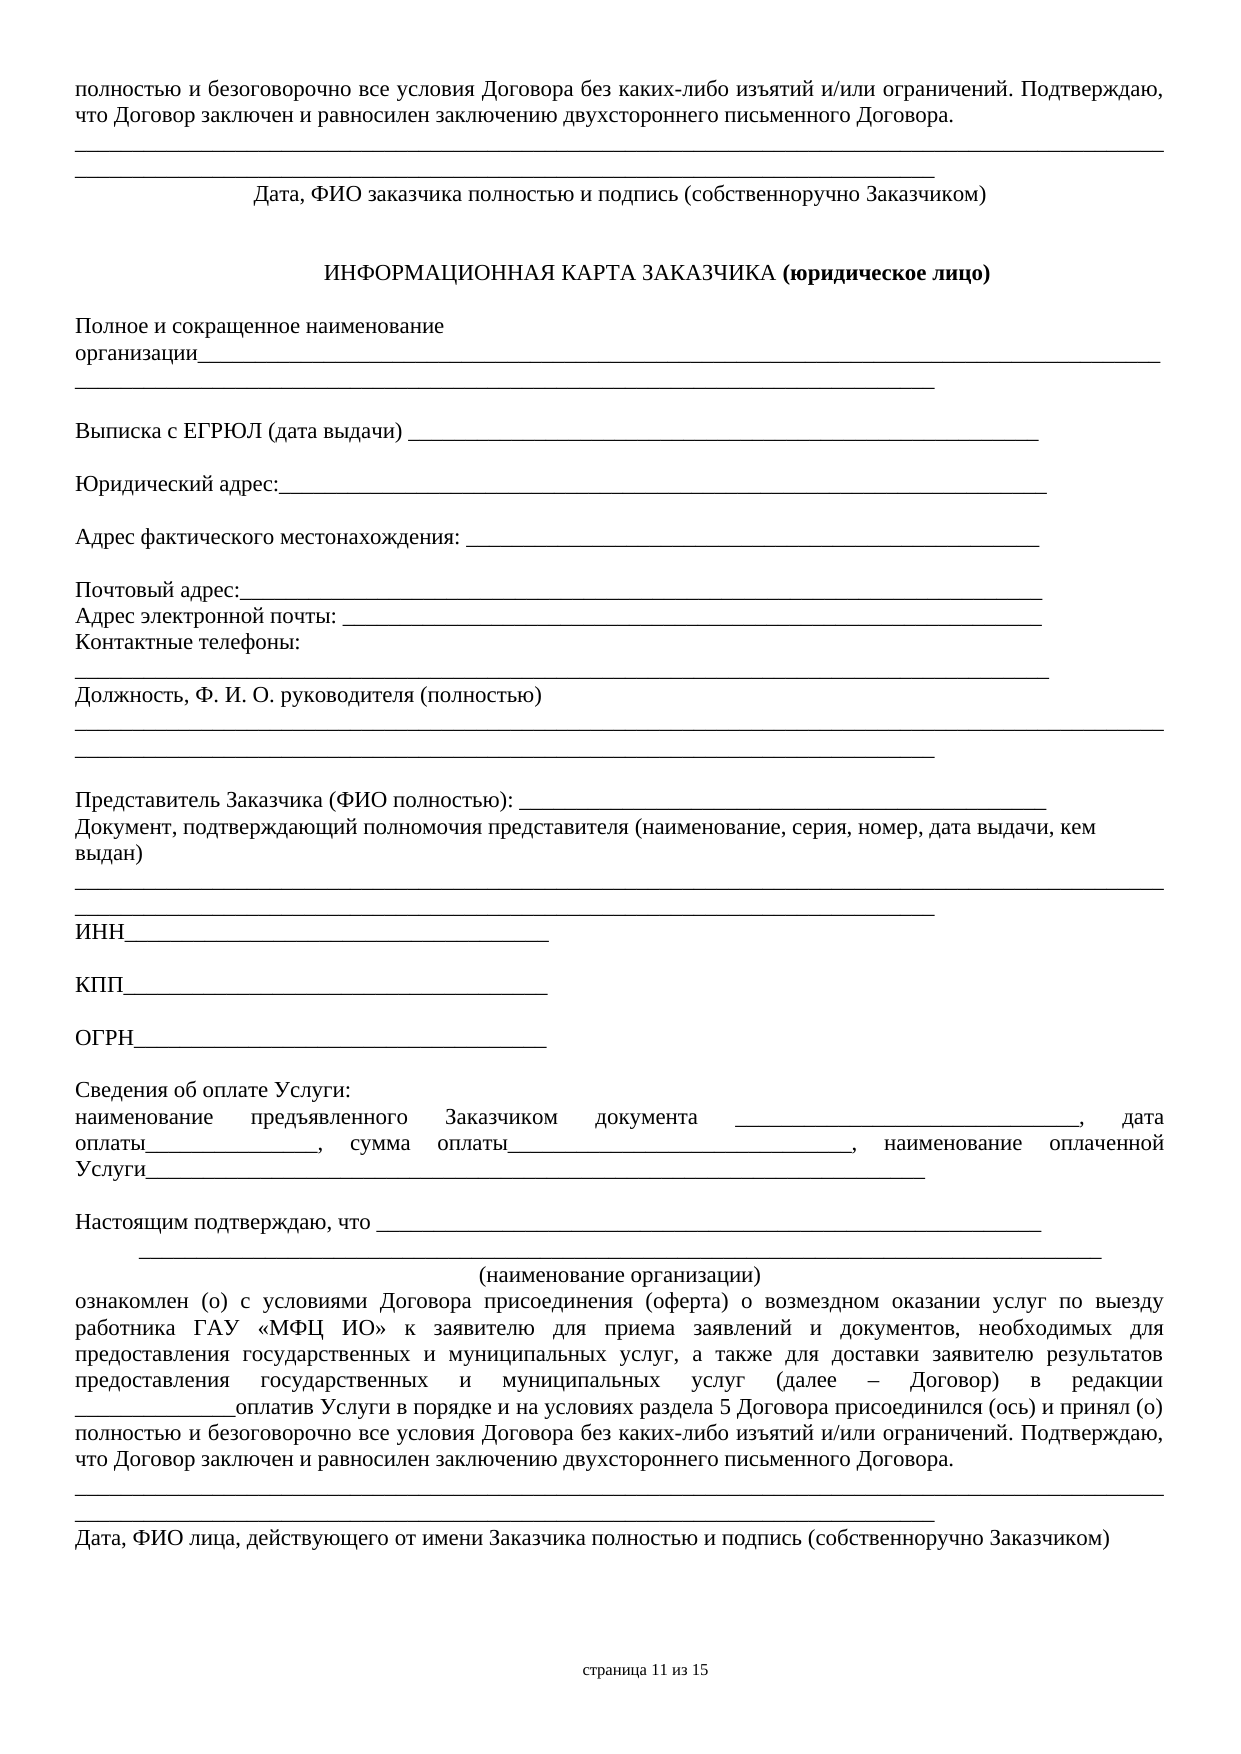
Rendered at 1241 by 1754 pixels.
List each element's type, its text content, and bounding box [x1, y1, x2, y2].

text Сведения об оплате Услуги: [75, 1076, 1165, 1103]
text ____________________________________________________________________________________ (наименование организации) [75, 1234, 1165, 1287]
text Полное и сокращенное наименование организации_______________________________________________________________________________________________________________________________________________________________ [75, 312, 1165, 391]
text Адрес фактического местонахождения: __________________________________________________ [75, 523, 1165, 549]
text Дата, ФИО заказчика полностью и подпись (собственноручно Заказчиком) [75, 180, 1165, 207]
text наименование предъявленного Заказчиком документа ______________________________, дата оплаты_______________, сумма оплаты______________________________, наименование оплаченной Услуги____________________________________________________________________ [75, 1103, 1165, 1182]
text Адрес электронной почты: _____________________________________________________________ [75, 602, 1165, 628]
text Почтовый адрес:______________________________________________________________________ [75, 576, 1165, 602]
text ознакомлен (о) с условиями Договора присоединения (оферта) о возмездном оказании услуг по выезду работника ГАУ «МФЦ ИО» к заявителю для приема заявлений и документов, необходимых для предоставления государственных и муниципальных услуг, а также для доставки заявителю результатов предоставления государственных и муниципальных услуг (далее – Договор) в редакции ______________оплатив Услуги в порядке и на условиях раздела 5 Договора присоединился (ось) и принял (о) полностью и безоговорочно все условия Договора без каких-либо изъятий и/или ограничений. Подтверждаю, что Договор заключен и равносилен заключению двухстороннего письменного Договора. [75, 1287, 1165, 1472]
text Контактные телефоны: _____________________________________________________________________________________ [75, 628, 1165, 681]
text Дата, ФИО лица, действующего от имени Заказчика полностью и подпись (собственноручно Заказчиком) [75, 1524, 1165, 1551]
text КПП_____________________________________ [75, 971, 1165, 997]
text ИНН_____________________________________ [75, 918, 1165, 945]
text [75, 75, 1165, 128]
text Настоящим подтверждаю, что __________________________________________________________ [75, 1208, 1165, 1234]
text Юридический адрес:___________________________________________________________________ [75, 470, 1165, 497]
text Представитель Заказчика (ФИО полностью): ______________________________________________ [75, 787, 1165, 813]
text ОГРН____________________________________ [75, 1024, 1165, 1050]
text Выписка с ЕГРЮЛ (дата выдачи) _______________________________________________________ [75, 418, 1165, 444]
text Документ, подтверждающий полномочия представителя (наименование, серия, номер, дата выдачи, кем выдан) __________________________________________________________________________________________________________________________________________________________________________ [75, 813, 1165, 918]
text Должность, Ф. И. О. руководителя (полностью) __________________________________________________________________________________________________________________________________________________________________________ [75, 681, 1165, 760]
text ИНФОРМАЦИОННАЯ КАРТА ЗАКАЗЧИКА (юридическое лицо) [75, 259, 1165, 286]
